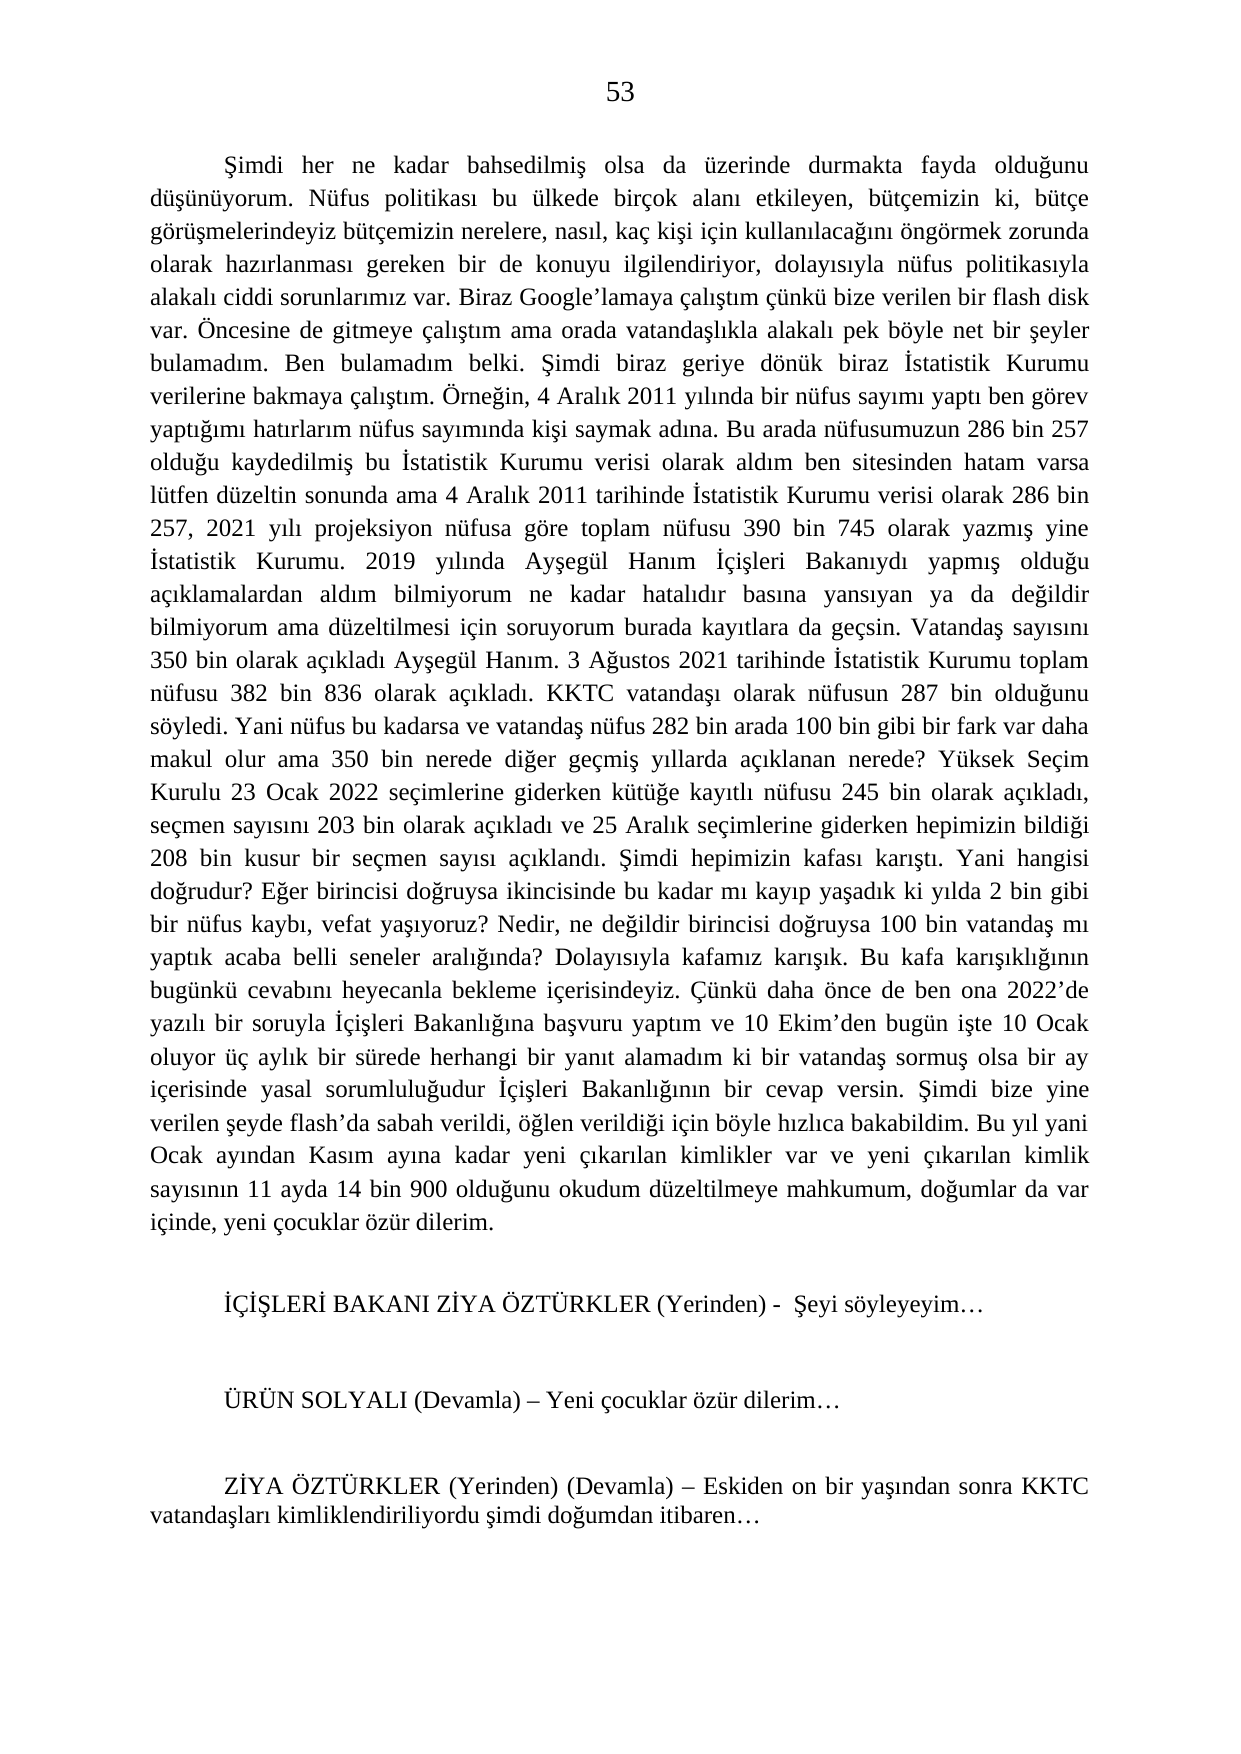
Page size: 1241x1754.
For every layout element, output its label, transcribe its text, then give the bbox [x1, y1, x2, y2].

text İÇİŞLERİ BAKANI ZİYA ÖZTÜRKLER (Yerinden) - Şeyi söyleyeyim… [150, 1289, 1090, 1318]
text ÜRÜN SOLYALI (Devamla) – Yeni çocuklar özür dilerim… [150, 1385, 1090, 1414]
text ZİYA ÖZTÜRKLER (Yerinden) (Devamla) – Eskiden on bir yaşından sonra KKTC vatandaşları kimliklendiriliyordu şimdi doğumdan itibaren… [150, 1471, 1090, 1529]
text Şimdi her ne kadar bahsedilmiş olsa da üzerinde durmakta fayda olduğunu düşünüyorum. Nüfus politikası bu ülkede birçok alanı etkileyen, bütçemizin ki, bütçe görüşmelerindeyiz bütçemizin nerelere, nasıl, kaç kişi için kullanılacağını öngörmek zorunda olarak hazırlanması gereken bir de konuyu ilgilendiriyor, dolayısıyla nüfus politikasıyla alakalı ciddi sorunlarımız var. Biraz Google’lamaya çalıştım çünkü bize verilen bir flash disk var. Öncesine de gitmeye çalıştım ama orada vatandaşlıkla alakalı pek böyle net bir şeyler bulamadım. Ben bulamadım belki. Şimdi biraz geriye dönük biraz İstatistik Kurumu verilerine bakmaya çalıştım. Örneğin, 4 Aralık 2011 yılında bir nüfus sayımı yaptı ben görev yaptığımı hatırlarım nüfus sayımında kişi saymak adına. Bu arada nüfusumuzun 286 bin 257 olduğu kaydedilmiş bu İstatistik Kurumu verisi olarak aldım ben sitesinden hatam varsa lütfen düzeltin sonunda ama 4 Aralık 2011 tarihinde İstatistik Kurumu verisi olarak 286 bin 257, 2021 yılı projeksiyon nüfusa göre toplam nüfusu 390 bin 745 olarak yazmış yine İstatistik Kurumu. 2019 yılında Ayşegül Hanım İçişleri Bakanıydı yapmış olduğu açıklamalardan aldım bilmiyorum ne kadar hatalıdır basına yansıyan ya da değildir bilmiyorum ama düzeltilmesi için soruyorum burada kayıtlara da geçsin. Vatandaş sayısını 350 bin olarak açıkladı Ayşegül Hanım. 3 Ağustos 2021 tarihinde İstatistik Kurumu toplam nüfusu 382 bin 836 olarak açıkladı. KKTC vatandaşı olarak nüfusun 287 bin olduğunu söyledi. Yani nüfus bu kadarsa ve vatandaş nüfus 282 bin arada 100 bin gibi bir fark var daha makul olur ama 350 bin nerede diğer geçmiş yıllarda açıklanan nerede? Yüksek Seçim Kurulu 23 Ocak 2022 seçimlerine giderken kütüğe kayıtlı nüfusu 245 bin olarak açıkladı, seçmen sayısını 203 bin olarak açıkladı ve 25 Aralık seçimlerine giderken hepimizin bildiği 208 bin kusur bir seçmen sayısı açıklandı. Şimdi hepimizin kafası karıştı. Yani hangisi doğrudur? Eğer birincisi doğruysa ikincisinde bu kadar mı kayıp yaşadık ki yılda 2 bin gibi bir nüfus kaybı, vefat yaşıyoruz? Nedir, ne değildir birincisi doğruysa 100 bin vatandaş mı yaptık acaba belli seneler aralığında? Dolayısıyla kafamız karışık. Bu kafa karışıklığının bugünkü cevabını heyecanla bekleme içerisindeyiz. Çünkü daha önce de ben ona 2022’de yazılı bir soruyla İçişleri Bakanlığına başvuru yaptım ve 10 Ekim’den bugün işte 10 Ocak oluyor üç aylık bir sürede herhangi bir yanıt alamadım ki bir vatandaş sormuş olsa bir ay içerisinde yasal sorumluluğudur İçişleri Bakanlığının bir cevap versin. Şimdi bize yine verilen şeyde flash’da sabah verildi, öğlen verildiği için böyle hızlıca bakabildim. Bu yıl yani Ocak ayından Kasım ayına kadar yeni çıkarılan kimlikler var ve yeni çıkarılan kimlik sayısının 11 ayda 14 bin 900 olduğunu okudum düzeltilmeye mahkumum, doğumlar da var içinde, yeni çocuklar özür dilerim. [150, 150, 1090, 1235]
